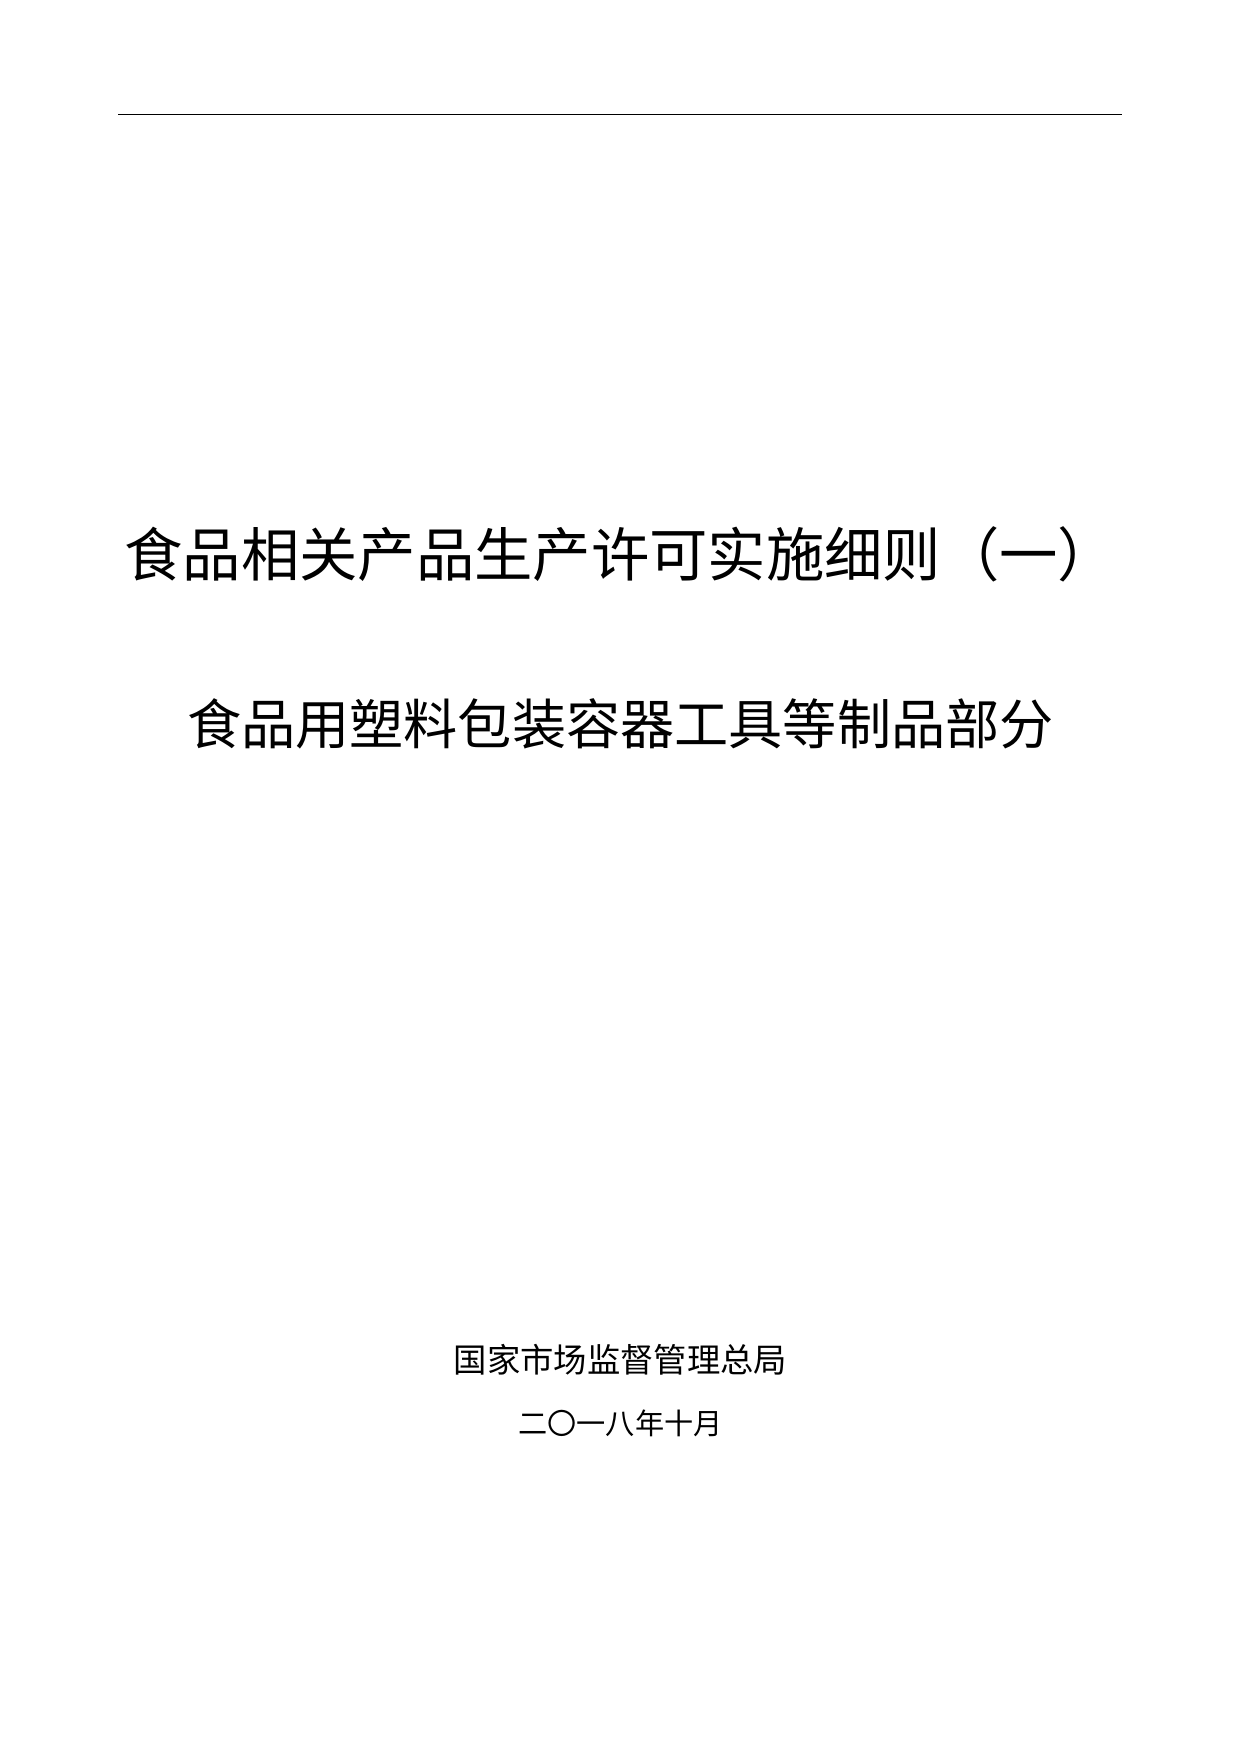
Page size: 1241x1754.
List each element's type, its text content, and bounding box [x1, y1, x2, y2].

text 食品用塑料包装容器工具等制品部分 [118, 678, 1122, 763]
text 食品相关产品生产许可实施细则（一） [118, 508, 1122, 593]
text 二〇一八年十月 [118, 1401, 1122, 1443]
text 国家市场监督管理总局 [118, 1316, 1122, 1401]
